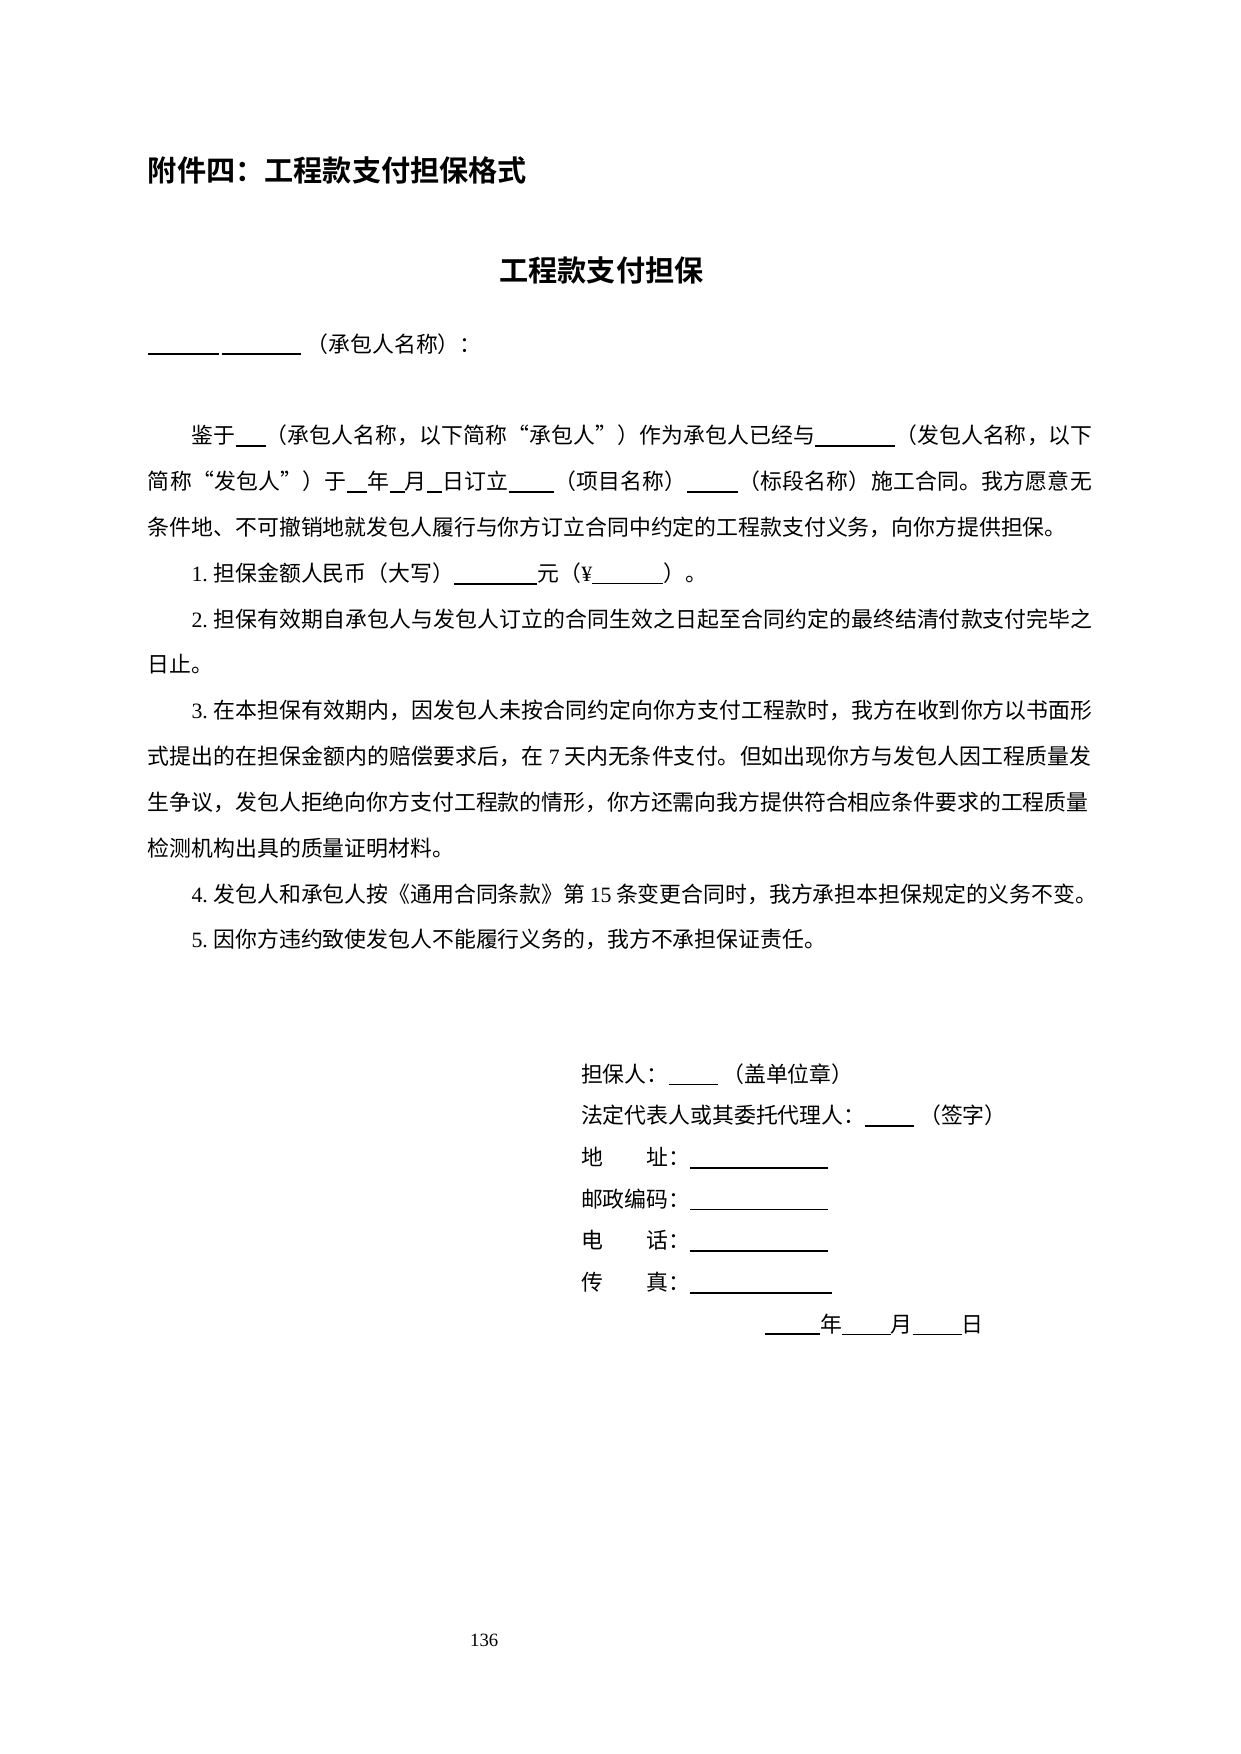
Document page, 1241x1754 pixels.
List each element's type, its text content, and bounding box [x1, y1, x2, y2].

text 邮政编码： [148, 1174, 1092, 1215]
text 3. 在本担保有效期内，因发包人未按合同约定向你方支付工程款时，我方在收到你方以书面形式提出的在担保金额内的赔偿要求后，在7天内无条件支付。但如出现你方与发包人因工程质量发生争议，发包人拒绝向你方支付工程款的情形，你方还需向我方提供符合相应条件要求的工程质量检测机构出具的质量证明材料。 [148, 682, 1092, 865]
text 工程款支付担保 [148, 248, 1092, 290]
text 地 址： [148, 1132, 1092, 1174]
text 担保人： （盖单位章） [148, 1049, 1092, 1090]
text 4. 发包人和承包人按《通用合同条款》第15条变更合同时，我方承担本担保规定的义务不变。 [148, 865, 1092, 911]
text 2. 担保有效期自承包人与发包人订立的合同生效之日起至合同约定的最终结清付款支付完毕之日止。 [148, 590, 1092, 682]
text （承包人名称）： [148, 315, 1092, 361]
subtitle 附件四：工程款支付担保格式 [148, 148, 1092, 190]
text 传 真： [148, 1257, 1092, 1299]
text 1. 担保金额人民币（大写） 元（¥ ）。 [148, 544, 1092, 590]
text 法定代表人或其委托代理人： （签字） [148, 1090, 1092, 1132]
text 5. 因你方违约致使发包人不能履行义务的，我方不承担保证责任。 [148, 911, 1092, 957]
text 鉴于 （承包人名称，以下简称“承包人”）作为承包人已经与 （发包人名称，以下简称“发包人”）于 年 月 日订立 （项目名称） （标段名称）施工合同。我方愿意无条件地、不可撤销地就发包人履行与你方订立合同中约定的工程款支付义务，向你方提供担保。 [148, 407, 1092, 544]
text 电 话： [148, 1215, 1092, 1257]
text 年 月 日 [148, 1299, 983, 1340]
